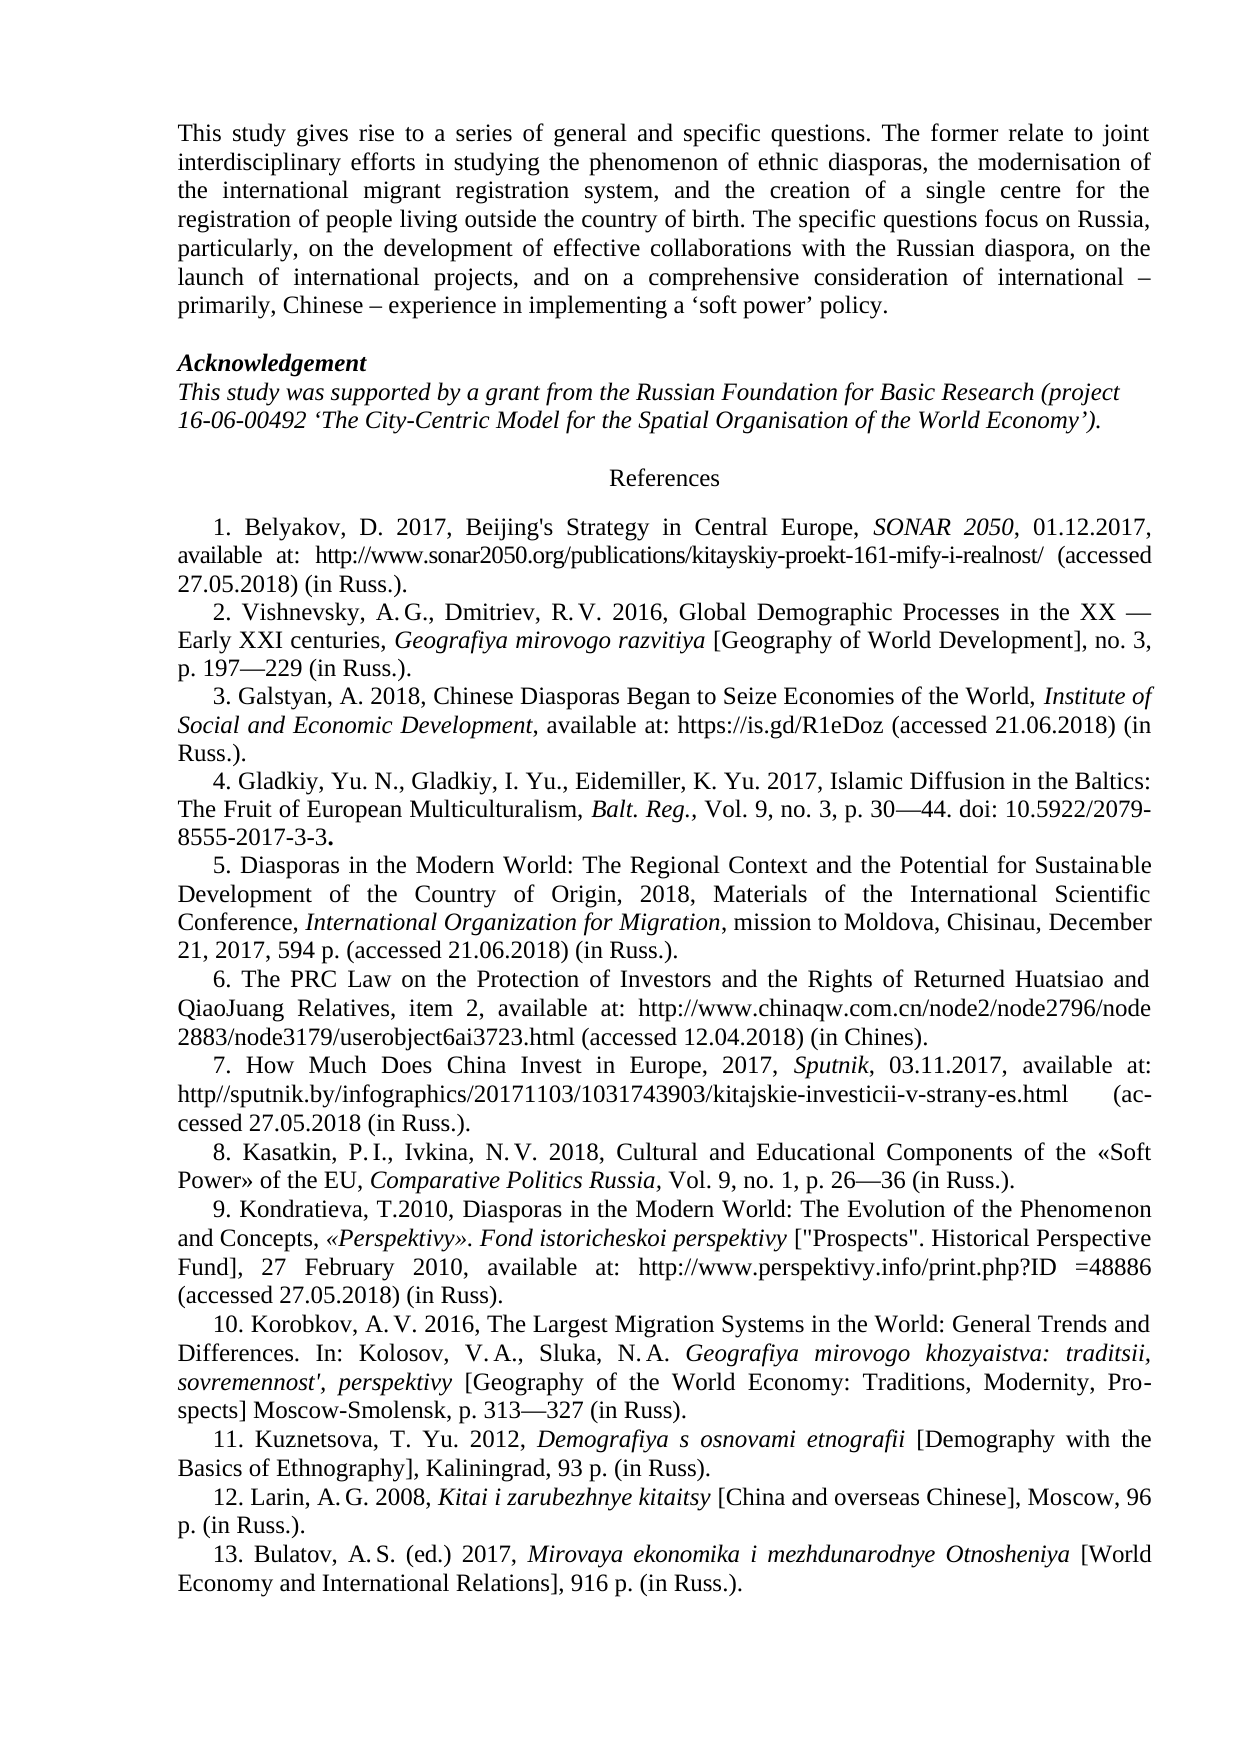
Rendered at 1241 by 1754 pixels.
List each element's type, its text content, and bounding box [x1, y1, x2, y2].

text This study gives rise to a series of general and specific questions. The former relate to joint interdisciplinary efforts in studying the phenomenon of ethnic diasporas, the modernisation of the international migrant registration system, and the creation of a single centre for the registration of people living outside the country of birth. The specific questions focus on Russia, particularly, on the development of effective collaborations with the Russian diaspora, on the launch of international projects, and on a comprehensive consideration of international – primarily, Chinese – experience in implementing a ‘soft power’ policy. [177, 118, 1152, 319]
text References [177, 463, 1152, 492]
text 7. How Much Does China Invest in Europe, 2017, Sputnik, 03.11.2017, available at: http//sputnik.by/infographics/20171103/1031743903/kitajskie-investicii-v-strany-es.html (accessed 27.05.2018 (in Russ.). [177, 1050, 1152, 1137]
text Acknowledgement [177, 348, 1152, 377]
text 12. Larin, A. G. 2008, Kitai i zarubezhnye kitaitsy [China and overseas Chinese], Moscow, 96 p. (in Russ.). [177, 1482, 1152, 1539]
text 10. Korobkov, A. V. 2016, The Largest Migration Systems in the World: General Trends and Differences. In: Kolosov, V. A., Sluka, N. A. Geografiya mirovogo khozyaistva: traditsii, sovremennost', perspektivy [Geography of the World Economy: Traditions, Modernity, Prospects] Moscow-Smolensk, p. 313—327 (in Russ). [177, 1309, 1152, 1424]
text 6. The PRC Law on the Protection of Investors and the Rights of Returned Huatsiao and QiaoJuang Relatives, item 2, available at: http://www.chinaqw.com.cn/node2/node2796/node 2883/node3179/userobject6ai3723.html (accessed 12.04.2018) (in Chines). [177, 964, 1152, 1050]
text 2. Vishnevsky, A. G., Dmitriev, R. V. 2016, Global Demographic Processes in the XX — Early XXI centuries, Geografiya mirovogo razvitiya [Geography of World Development], no. 3, p. 197—229 (in Russ.). [177, 597, 1152, 682]
text 1. Belyakov, D. 2017, Beijing's Strategy in Central Europe, SONAR 2050, 01.12.2017, available at: http://www.sonar2050.org/publications/kitayskiy-proekt-161-mify-i-realnost/ (accessed 27.05.2018) (in Russ.). [177, 513, 1152, 597]
text 5. Diasporas in the Modern World: The Regional Context and the Potential for Sustainable Development of the Country of Origin, 2018, Materials of the International Scientific Conference, International Organization for Migration, mission to Moldova, Chisinau, December 21, 2017, 594 p. (accessed 21.06.2018) (in Russ.). [177, 851, 1152, 964]
text 8. Kasatkin, P. I., Ivkina, N. V. 2018, Cultural and Educational Components of the «Soft Power» of the EU, Comparative Politics Russia, Vol. 9, no. 1, p. 26—36 (in Russ.). [177, 1137, 1152, 1194]
text This study was supported by a grant from the Russian Foundation for Basic Research (project 16-06-00492 ‘The City-Centric Model for the Spatial Organisation of the World Economy’). [177, 377, 1152, 434]
text 3. Galstyan, A. 2018, Chinese Diasporas Began to Seize Economies of the World, Institute of Social and Economic Development, available at: https://is.gd/R1eDoz (accessed 21.06.2018) (in Russ.). [177, 682, 1152, 767]
text 9. Kondratieva, T.2010, Diasporas in the Modern World: The Evolution of the Phenomenon and Concepts, «Perspektivy». Fond istoricheskoi perspektivy ["Prospects". Historical Perspective Fund], 27 February 2010, available at: http://www.perspektivy.info/print.php?ID =48886 (accessed 27.05.2018) (in Russ). [177, 1194, 1152, 1309]
text 4. Gladkiy, Yu. N., Gladkiy, I. Yu., Eidemiller, K. Yu. 2017, Islamic Diffusion in the Baltics: The Fruit of European Multiculturalism, Balt. Reg., Vol. 9, no. 3, p. 30—44. doi: 10.5922/2079-8555-2017-3-3. [177, 767, 1152, 851]
text 11. Kuznetsova, T. Yu. 2012, Demografiya s osnovami etnografii [Demography with the Basics of Ethnography], Kaliningrad, 93 p. (in Russ). [177, 1424, 1152, 1482]
text 13. Bulatov, A. S. (ed.) 2017, Mirovaya ekonomika i mezhdunarodnye Otnosheniya [World Economy and International Relations], 916 p. (in Russ.). [177, 1539, 1152, 1597]
